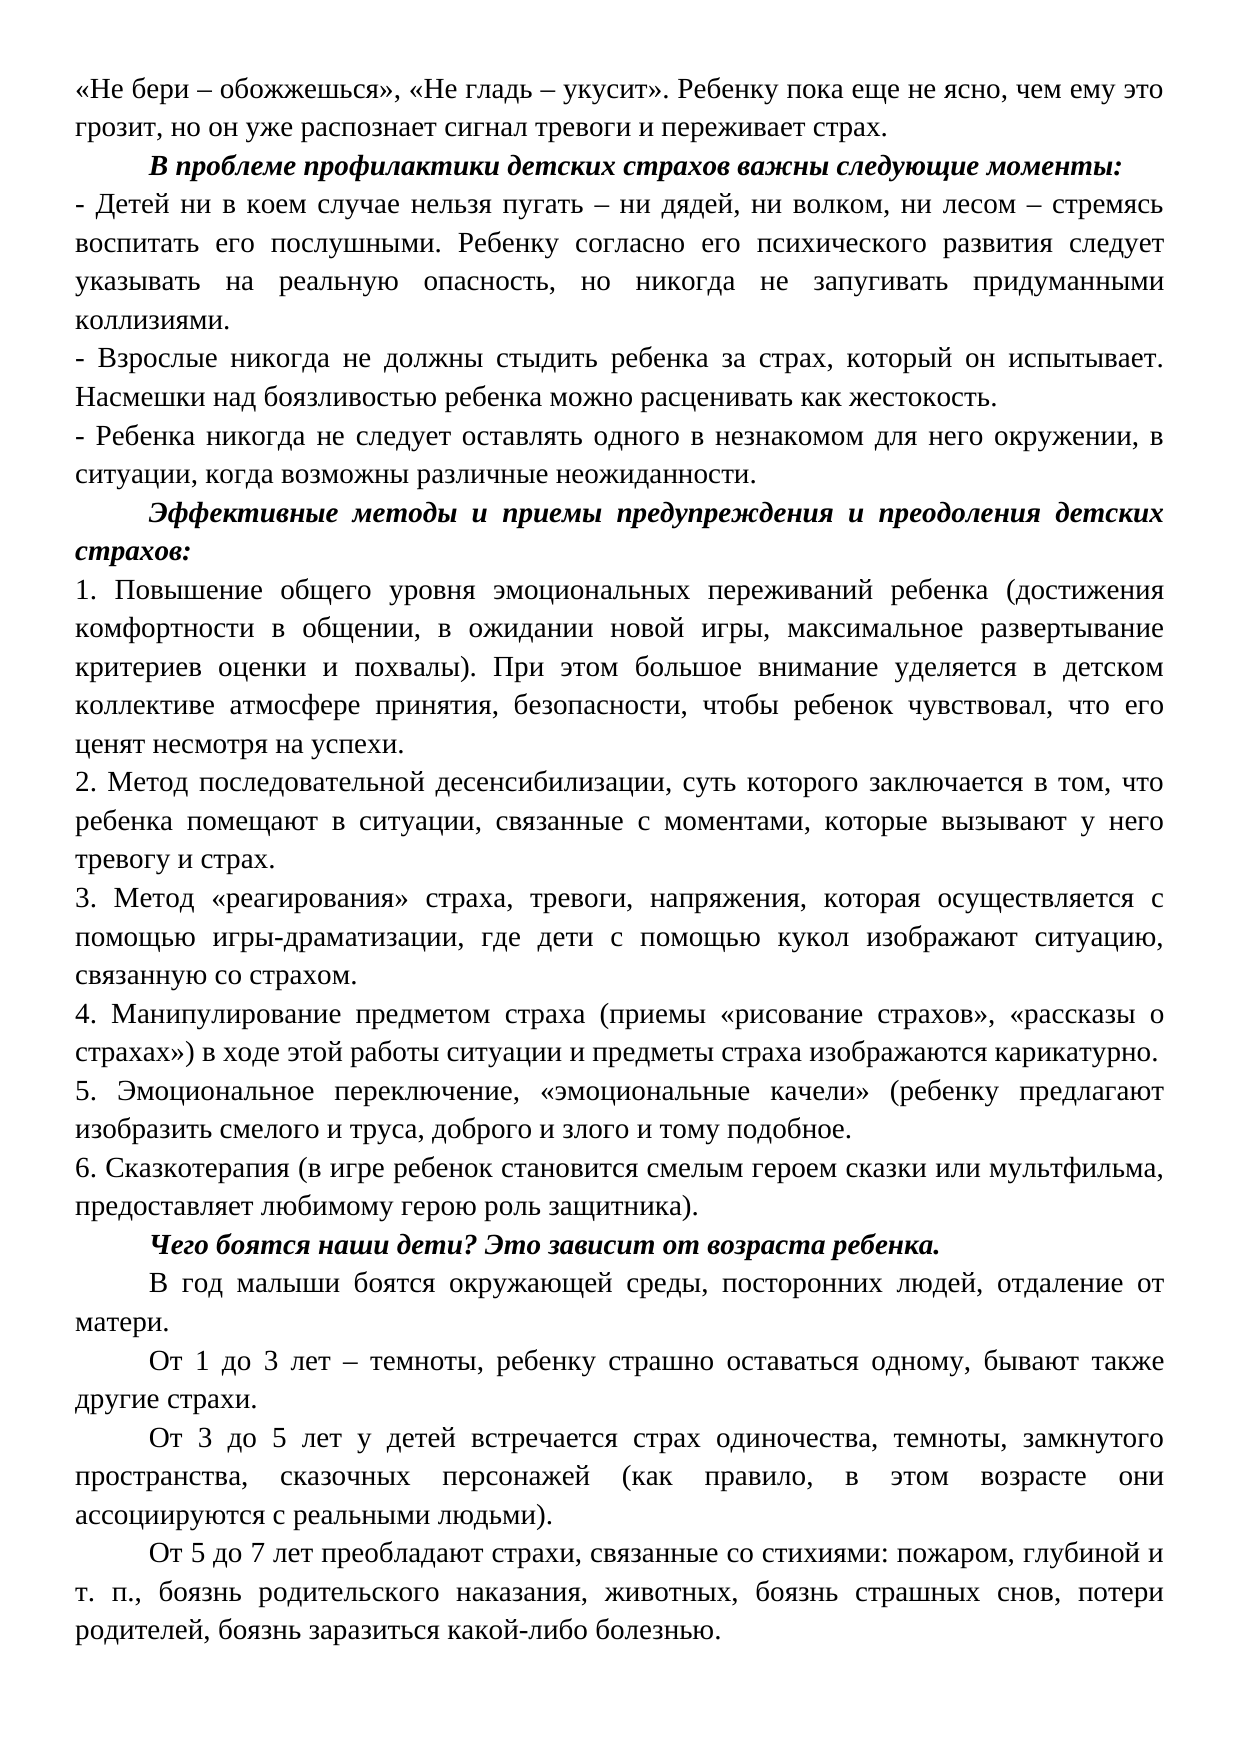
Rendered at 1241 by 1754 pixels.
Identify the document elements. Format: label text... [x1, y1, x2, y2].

text От 1 до 3 лет – темноты, ребенку страшно оставаться одному, бывают также другие страхи. [75, 1343, 1165, 1415]
text В проблеме профилактики детских страхов важны следующие моменты: [75, 148, 1165, 181]
text 5. Эмоциональное переключение, «эмоциональные качели» (ребенку предлагают изобразить смелого и труса, доброго и злого и тому подобное. [75, 1073, 1165, 1145]
text В год малыши боятся окружающей среды, посторонних людей, отдаление от матери. [75, 1266, 1165, 1338]
text Чего боятся наши дети? Это зависит от возраста ребенка. [75, 1227, 1165, 1261]
text 1. Повышение общего уровня эмоциональных переживаний ребенка (достижения комфортности в общении, в ожидании новой игры, максимальное развертывание критериев оценки и похвалы). При этом большое внимание уделяется в детском коллективе атмосфере принятия, безопасности, чтобы ребенок чувствовал, что его ценят несмотря на успехи. [75, 572, 1165, 759]
text 6. Сказкотерапия (в игре ребенок становится смелым героем сказки или мультфильма, предоставляет любимому герою роль защитника). [75, 1150, 1165, 1222]
text 3. Метод «реагирования» страха, тревоги, напряжения, которая осуществляется с помощью игры-драматизации, где дети с помощью кукол изображают ситуацию, связанную со страхом. [75, 880, 1165, 991]
text Эффективные методы и приемы предупреждения и преодоления детских страхов: [75, 495, 1165, 567]
text - Ребенка никогда не следует оставлять одного в незнакомом для него окружении, в ситуации, когда возможны различные неожиданности. [75, 418, 1165, 490]
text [75, 71, 1165, 143]
text - Взрослые никогда не должны стыдить ребенка за страх, который он испытывает. Насмешки над боязливостью ребенка можно расценивать как жестокость. [75, 341, 1165, 413]
text - Детей ни в коем случае нельзя пугать – ни дядей, ни волком, ни лесом – стремясь воспитать его послушными. Ребенку согласно его психического развития следует указывать на реальную опасность, но никогда не запугивать придуманными коллизиями. [75, 186, 1165, 336]
text От 3 до 5 лет у детей встречается страх одиночества, темноты, замкнутого пространства, сказочных персонажей (как правило, в этом возрасте они ассоциируются с реальными людьми). [75, 1420, 1165, 1530]
text От 5 до 7 лет преобладают страхи, связанные со стихиями: пожаром, глубиной и т. п., боязнь родительского наказания, животных, боязнь страшных снов, потери родителей, боязнь заразиться какой-либо болезнью. [75, 1535, 1165, 1646]
text 2. Метод последовательной десенсибилизации, суть которого заключается в том, что ребенка помещают в ситуации, связанные с моментами, которые вызывают у него тревогу и страх. [75, 764, 1165, 875]
text 4. Манипулирование предметом страха (приемы «рисование страхов», «рассказы о страхах») в ходе этой работы ситуации и предметы страха изображаются карикатурно. [75, 996, 1165, 1068]
